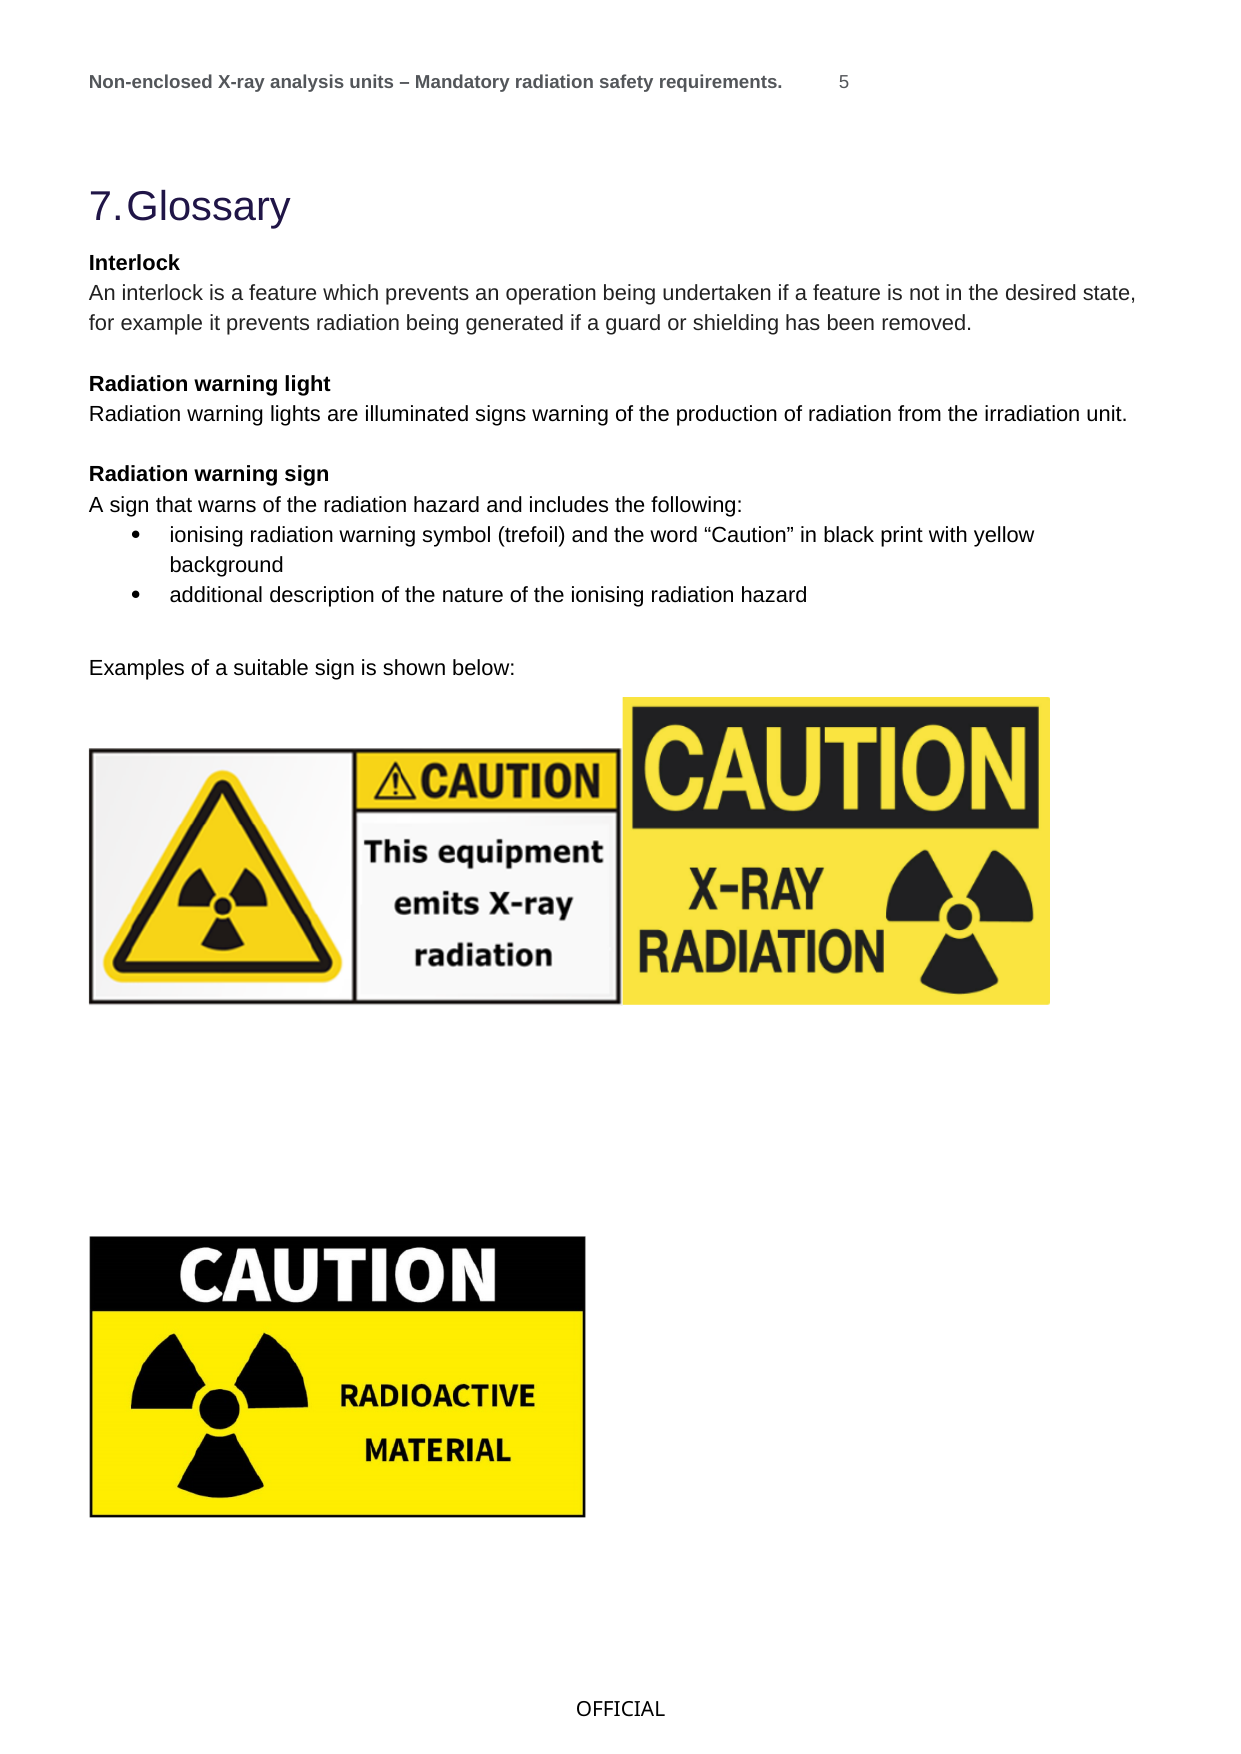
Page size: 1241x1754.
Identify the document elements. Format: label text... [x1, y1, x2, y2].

picture [88, 1236, 587, 1518]
list additional description of the nature of the ionising radiation hazard [132, 582, 1152, 607]
text Radiation warning light [89, 371, 1152, 396]
text Radiation warning sign [89, 461, 1152, 486]
text Interlock [89, 250, 1152, 275]
text A sign that warns of the radiation hazard and includes the following: [89, 491, 1152, 517]
text An interlock is a feature which prevents an operation being undertaken if a feature is not in the desired state, for example it prevents radiation being generated if a guard or shielding has been removed. [89, 280, 1152, 335]
list ionising radiation warning symbol (trefoil) and the word “Caution” in black print with yellow background [132, 522, 1152, 577]
text Radiation warning lights are illuminated signs warning of the production of radiation from the irradiation unit. [89, 401, 1152, 426]
text Examples of a suitable sign is shown below: [89, 655, 1152, 680]
subtitle Glossary [89, 181, 1152, 229]
picture [88, 697, 1050, 1006]
